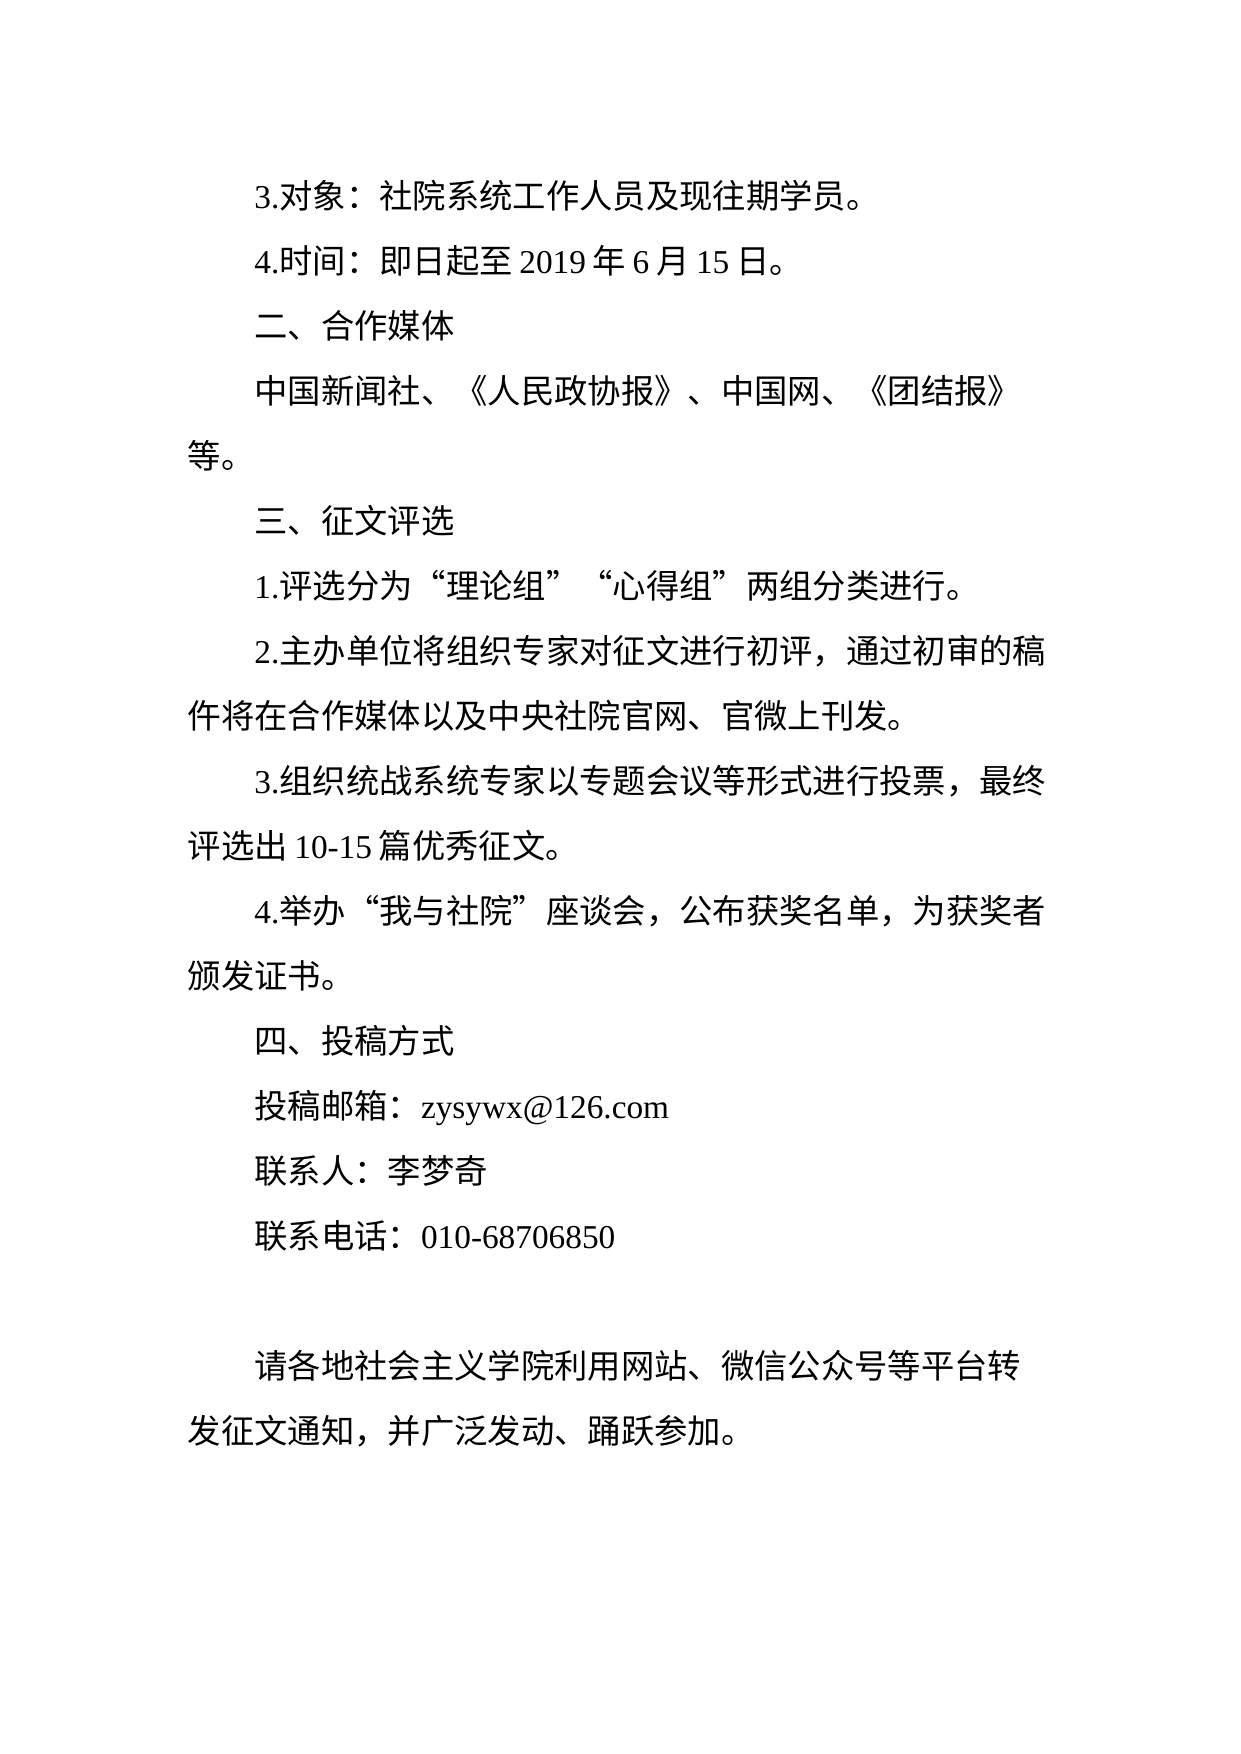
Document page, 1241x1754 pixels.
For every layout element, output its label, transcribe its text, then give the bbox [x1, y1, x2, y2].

text 请各地社会主义学院利用网站、微信公众号等平台转发征文通知，并广泛发动、踊跃参加。 [187, 1332, 1053, 1462]
text 3.组织统战系统专家以专题会议等形式进行投票，最终评选出10-15篇优秀征文。 [187, 747, 1053, 877]
text 1.评选分为“理论组”“心得组”两组分类进行。 [187, 552, 1053, 617]
text 联系人：李梦奇 [187, 1137, 1053, 1202]
text 二、合作媒体 [187, 292, 1053, 357]
text 4.举办“我与社院”座谈会，公布获奖名单，为获奖者颁发证书。 [187, 877, 1053, 1007]
text 三、征文评选 [187, 487, 1053, 552]
text 四、投稿方式 [187, 1007, 1053, 1072]
text 联系电话：010-68706850 [187, 1202, 1053, 1267]
text 3.对象：社院系统工作人员及现往期学员。 [187, 162, 1053, 227]
text 投稿邮箱：zysywx@126.com [187, 1072, 1053, 1137]
text 4.时间：即日起至2019年6月15日。 [187, 227, 1053, 292]
text 中国新闻社、《人民政协报》、中国网、《团结报》等。 [187, 357, 1053, 487]
text 2.主办单位将组织专家对征文进行初评，通过初审的稿仵将在合作媒体以及中央社院官网、官微上刊发。 [187, 617, 1053, 747]
